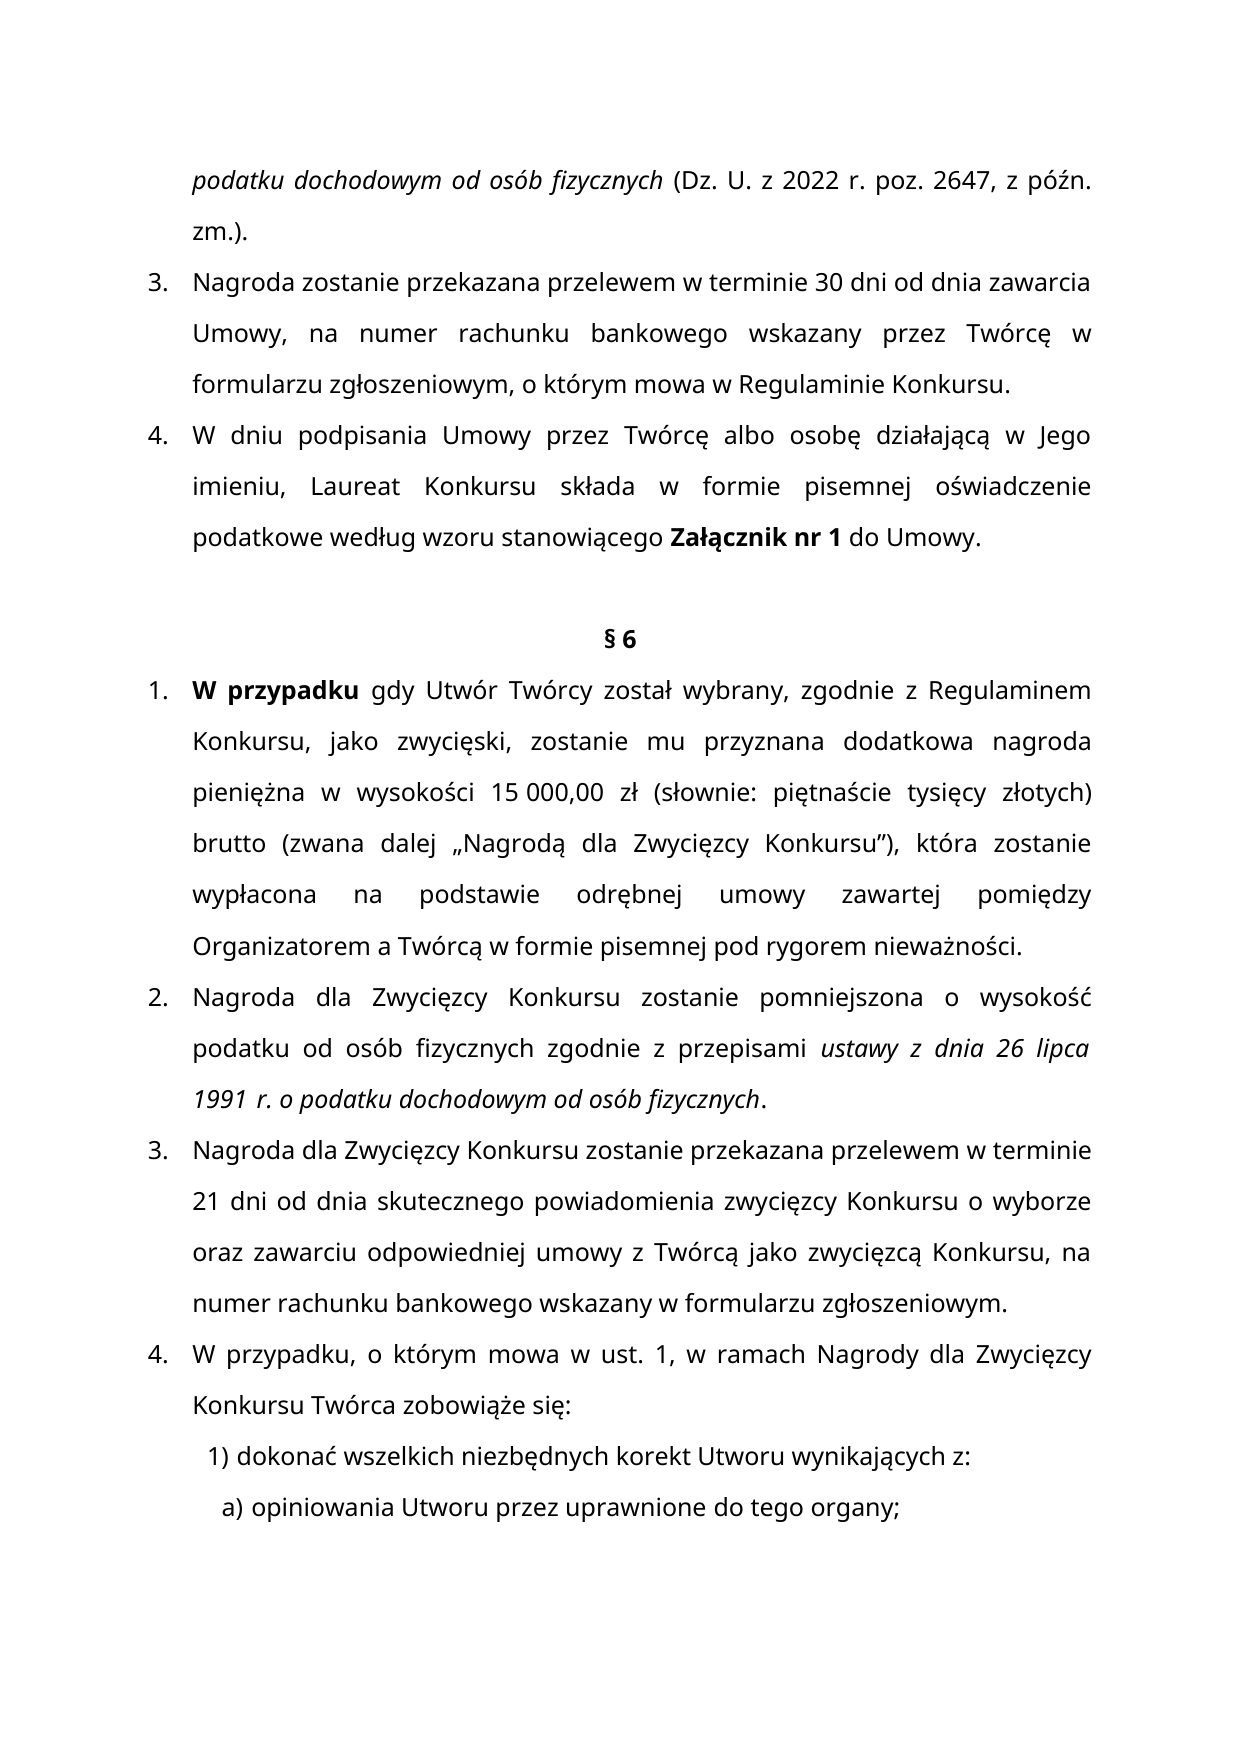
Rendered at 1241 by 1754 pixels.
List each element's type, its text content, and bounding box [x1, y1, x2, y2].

text 1. W przypadku gdy Utwór Twórcy został wybrany, zgodnie z Regulaminem Konkursu, jako zwycięski, zostanie mu przyznana dodatkowa nagroda pieniężna w wysokości 15 000,00 zł (słownie: piętnaście tysięcy złotych) brutto (zwana dalej „Nagrodą dla Zwycięzcy Konkursu”), która zostanie wypłacona na podstawie odrębnej umowy zawartej pomiędzy Organizatorem a Twórcą w formie pisemnej pod rygorem nieważności. [148, 673, 1092, 962]
text 1) dokonać wszelkich niezbędnych korekt Utworu wynikających z: [207, 1438, 1092, 1473]
text a) opiniowania Utworu przez uprawnione do tego organy; [221, 1489, 1092, 1524]
text 4. W przypadku, o którym mowa w ust. 1, w ramach Nagrody dla Zwycięzcy Konkursu Twórca zobowiąże się: [148, 1336, 1092, 1422]
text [148, 162, 1092, 248]
text 4. W dniu podpisania Umowy przez Twórcę albo osobę działającą w Jego imieniu, Laureat Konkursu składa w formie pisemnej oświadczenie podatkowe według wzoru stanowiącego Załącznik nr 1 do Umowy. [148, 418, 1092, 554]
text § 6 [148, 622, 1092, 656]
text 2. Nagroda dla Zwycięzcy Konkursu zostanie pomniejszona o wysokość podatku od osób fizycznych zgodnie z przepisami ustawy z dnia 26 lipca 1991 r. o podatku dochodowym od osób fizycznych. [148, 979, 1092, 1115]
text 3. Nagroda dla Zwycięzcy Konkursu zostanie przekazana przelewem w terminie 21 dni od dnia skutecznego powiadomienia zwycięzcy Konkursu o wyborze oraz zawarciu odpowiedniej umowy z Twórcą jako zwycięzcą Konkursu, na numer rachunku bankowego wskazany w formularzu zgłoszeniowym. [148, 1132, 1092, 1319]
text 3. Nagroda zostanie przekazana przelewem w terminie 30 dni od dnia zawarcia Umowy, na numer rachunku bankowego wskazany przez Twórcę w formularzu zgłoszeniowym, o którym mowa w Regulaminie Konkursu. [148, 264, 1092, 401]
